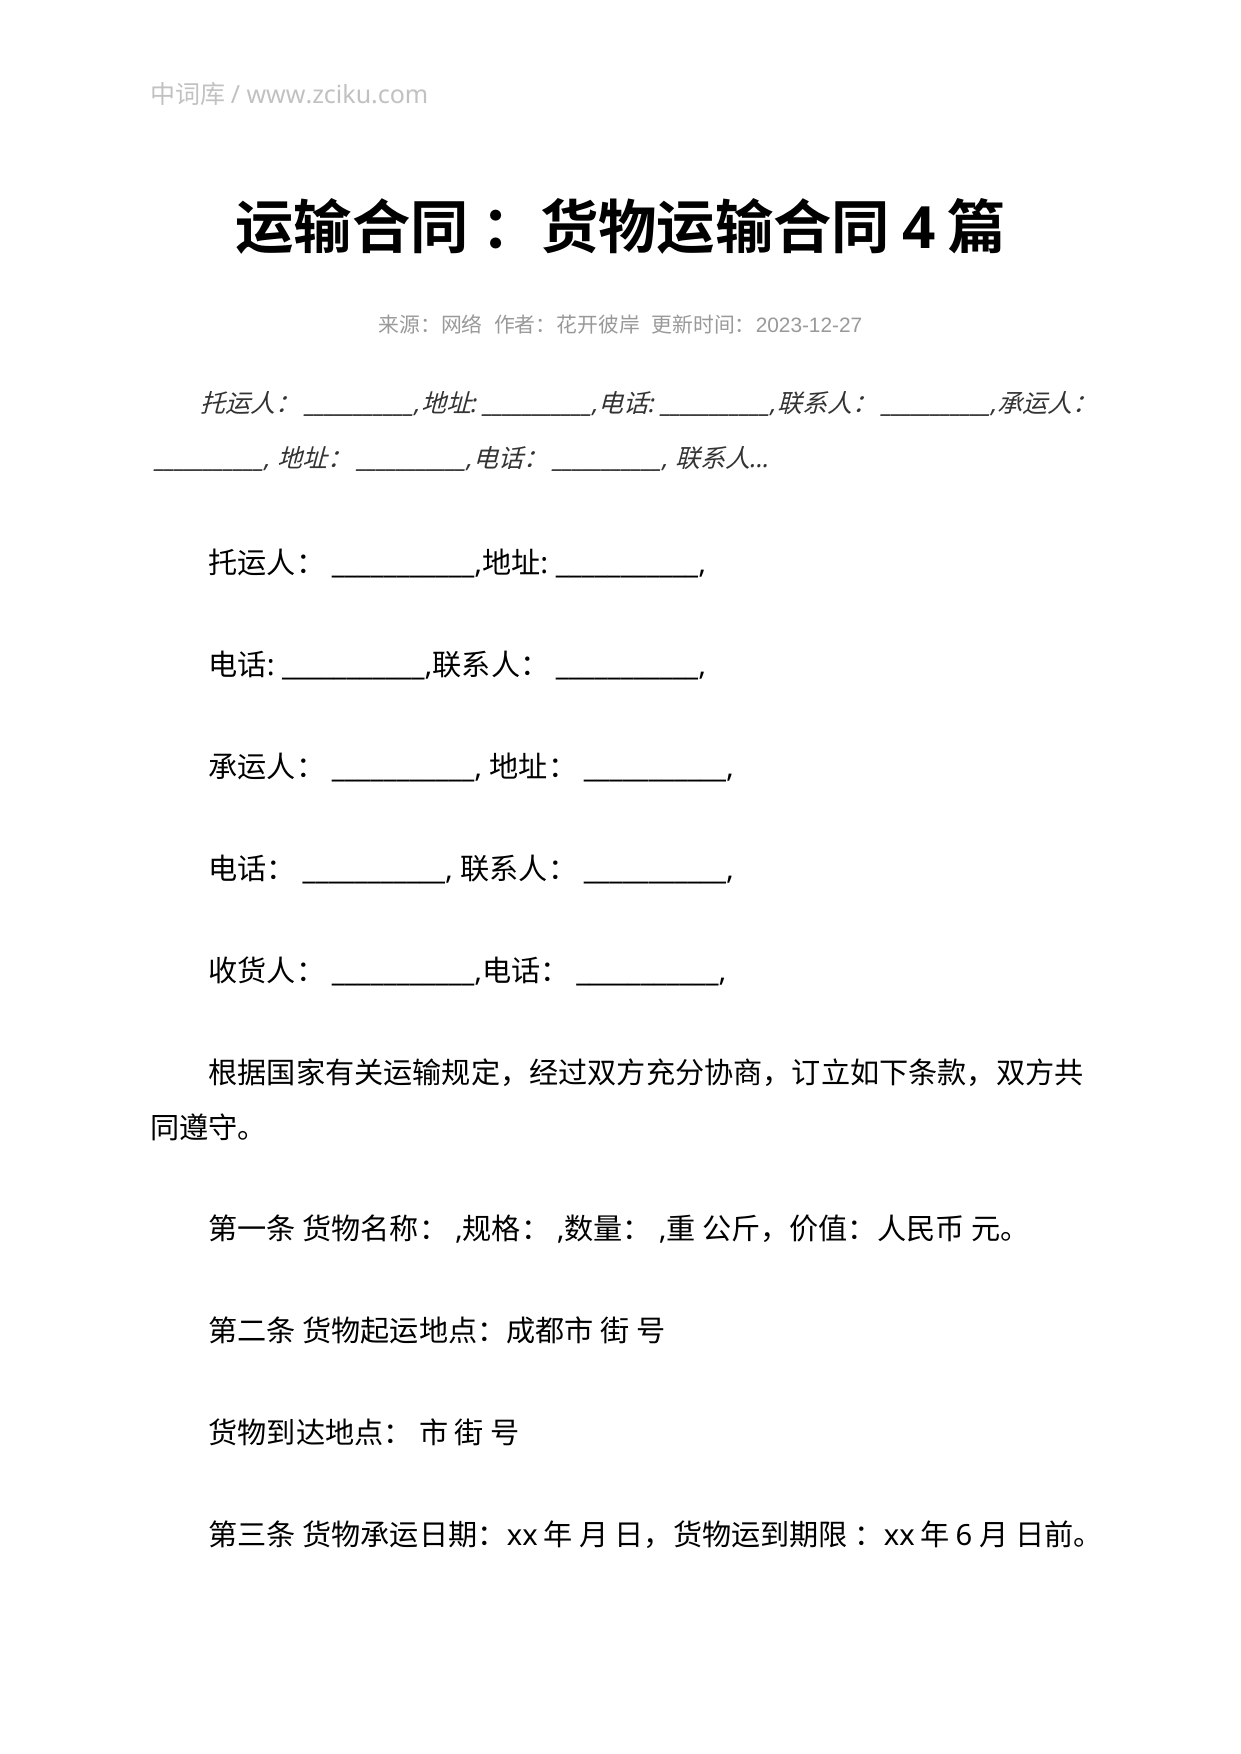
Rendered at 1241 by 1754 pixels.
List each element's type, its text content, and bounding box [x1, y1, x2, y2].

text 来源：网络 作者：花开彼岸 更新时间：2023-12-27 [150, 313, 1090, 337]
text 承运人： ___________, 地址： ___________, [150, 743, 1090, 786]
subtitle 运输合同 ：货物运输合同4篇 [150, 181, 1090, 266]
text 电话： ___________, 联系人： ___________, [150, 845, 1090, 888]
text 第二条 货物起运地点：成都市 街 号 [150, 1308, 1090, 1350]
text 收货人： ___________,电话： ___________, [150, 947, 1090, 990]
text 第一条 货物名称： ,规格： ,数量： ,重 公斤，价值：人民币 元。 [150, 1206, 1090, 1248]
text 货物到达地点： 市 街 号 [150, 1410, 1090, 1452]
text 托运人： ___________,地址: ___________,电话: ___________,联系人： ___________,承运人： ___________, 地址： ___________,电话： ___________, 联系人... [150, 384, 1090, 474]
text 托运人： ___________,地址: ___________, [150, 539, 1090, 582]
text 电话: ___________,联系人： ___________, [150, 641, 1090, 684]
text 根据国家有关运输规定，经过双方充分协商，订立如下条款，双方共同遵守。 [150, 1049, 1090, 1146]
text 第三条 货物承运日期：xx年 月 日，货物运到期限 ：xx年6 月 日前。 [150, 1511, 1090, 1554]
